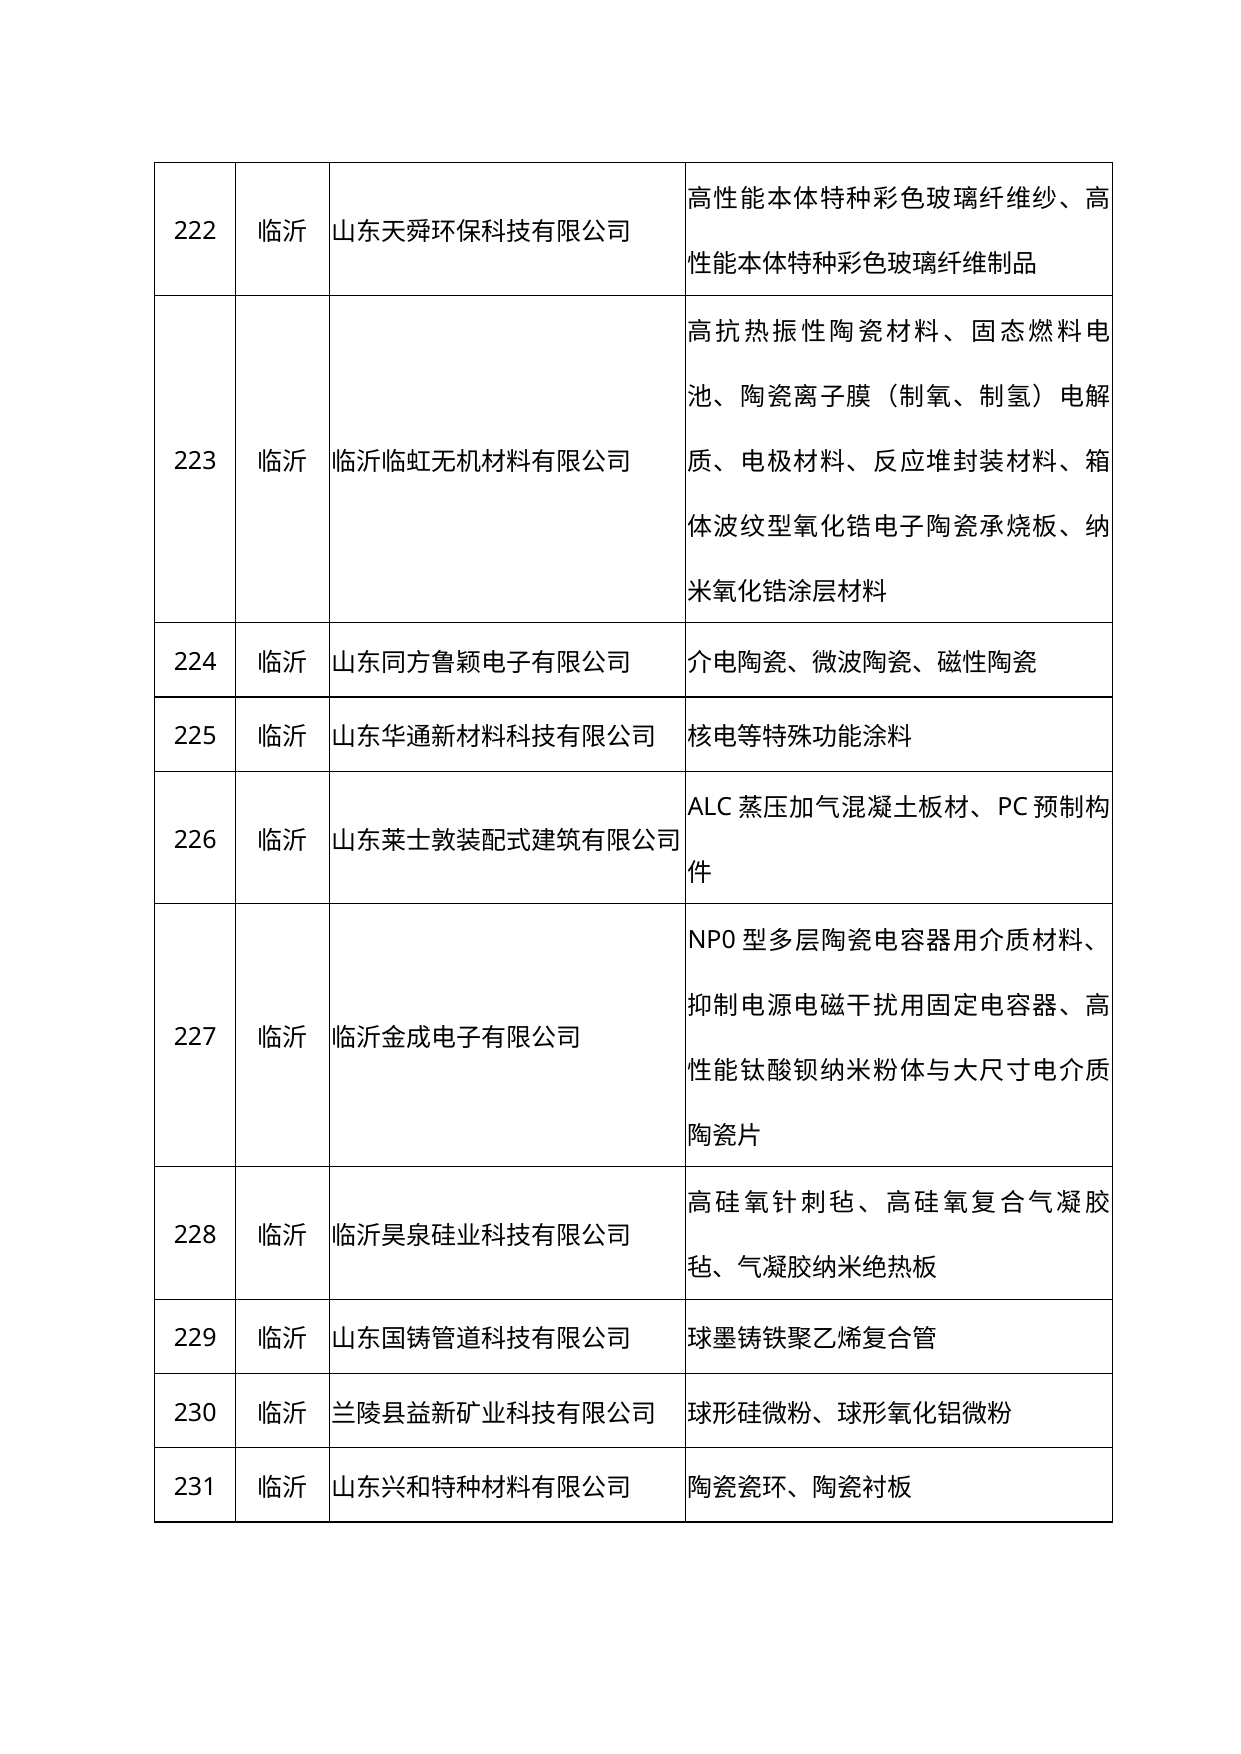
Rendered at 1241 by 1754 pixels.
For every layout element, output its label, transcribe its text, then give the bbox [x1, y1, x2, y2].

table_cell 临沂临虹无机材料有限公司 [330, 296, 685, 622]
table_cell 临沂 [236, 1374, 329, 1447]
table_cell 山东华通新材料科技有限公司 [330, 698, 685, 771]
table_cell 临沂 [236, 1448, 329, 1521]
table_cell 陶瓷瓷环、陶瓷衬板 [686, 1448, 1112, 1521]
table_cell 山东同方鲁颖电子有限公司 [330, 623, 685, 696]
table_cell 226 [155, 772, 235, 903]
table_cell 兰陵县益新矿业科技有限公司 [330, 1374, 685, 1447]
table_cell 223 [155, 296, 235, 622]
table_cell 临沂 [236, 623, 329, 696]
table_cell 临沂金成电子有限公司 [330, 904, 685, 1166]
table_cell 高硅氧针刺毡、高硅氧复合气凝胶毡、气凝胶纳米绝热板 [686, 1167, 1112, 1298]
table_cell 229 [155, 1300, 235, 1373]
table_cell 230 [155, 1374, 235, 1447]
table_cell 临沂 [236, 1300, 329, 1373]
table_cell 222 [155, 163, 235, 294]
table_cell 介电陶瓷、微波陶瓷、磁性陶瓷 [686, 623, 1112, 696]
table_cell 临沂昊泉硅业科技有限公司 [330, 1167, 685, 1298]
table_cell 山东天舜环保科技有限公司 [330, 163, 685, 294]
table_cell 球形硅微粉、球形氧化铝微粉 [686, 1374, 1112, 1447]
table_cell 高性能本体特种彩色玻璃纤维纱、高性能本体特种彩色玻璃纤维制品 [686, 163, 1112, 294]
table_cell 临沂 [236, 904, 329, 1166]
table_cell ALC蒸压加气混凝土板材、PC预制构件 [686, 772, 1112, 903]
table_cell 231 [155, 1448, 235, 1521]
table_cell 山东莱士敦装配式建筑有限公司 [330, 772, 685, 903]
table_cell NP0型多层陶瓷电容器用介质材料、抑制电源电磁干扰用固定电容器、高性能钛酸钡纳米粉体与大尺寸电介质陶瓷片 [686, 904, 1112, 1166]
table_cell 高抗热振性陶瓷材料、固态燃料电池、陶瓷离子膜（制氧、制氢）电解质、电极材料、反应堆封装材料、箱体波纹型氧化锆电子陶瓷承烧板、纳米氧化锆涂层材料 [686, 296, 1112, 622]
table_cell 临沂 [236, 772, 329, 903]
table_cell 228 [155, 1167, 235, 1298]
table_cell 224 [155, 623, 235, 696]
table_cell 临沂 [236, 1167, 329, 1298]
table_cell 山东国铸管道科技有限公司 [330, 1300, 685, 1373]
table_cell 临沂 [236, 698, 329, 771]
table_cell 临沂 [236, 163, 329, 294]
table_cell 山东兴和特种材料有限公司 [330, 1448, 685, 1521]
table_cell 核电等特殊功能涂料 [686, 698, 1112, 771]
table_cell 球墨铸铁聚乙烯复合管 [686, 1300, 1112, 1373]
table_cell 227 [155, 904, 235, 1166]
table_cell 225 [155, 698, 235, 771]
table_cell 临沂 [236, 296, 329, 622]
